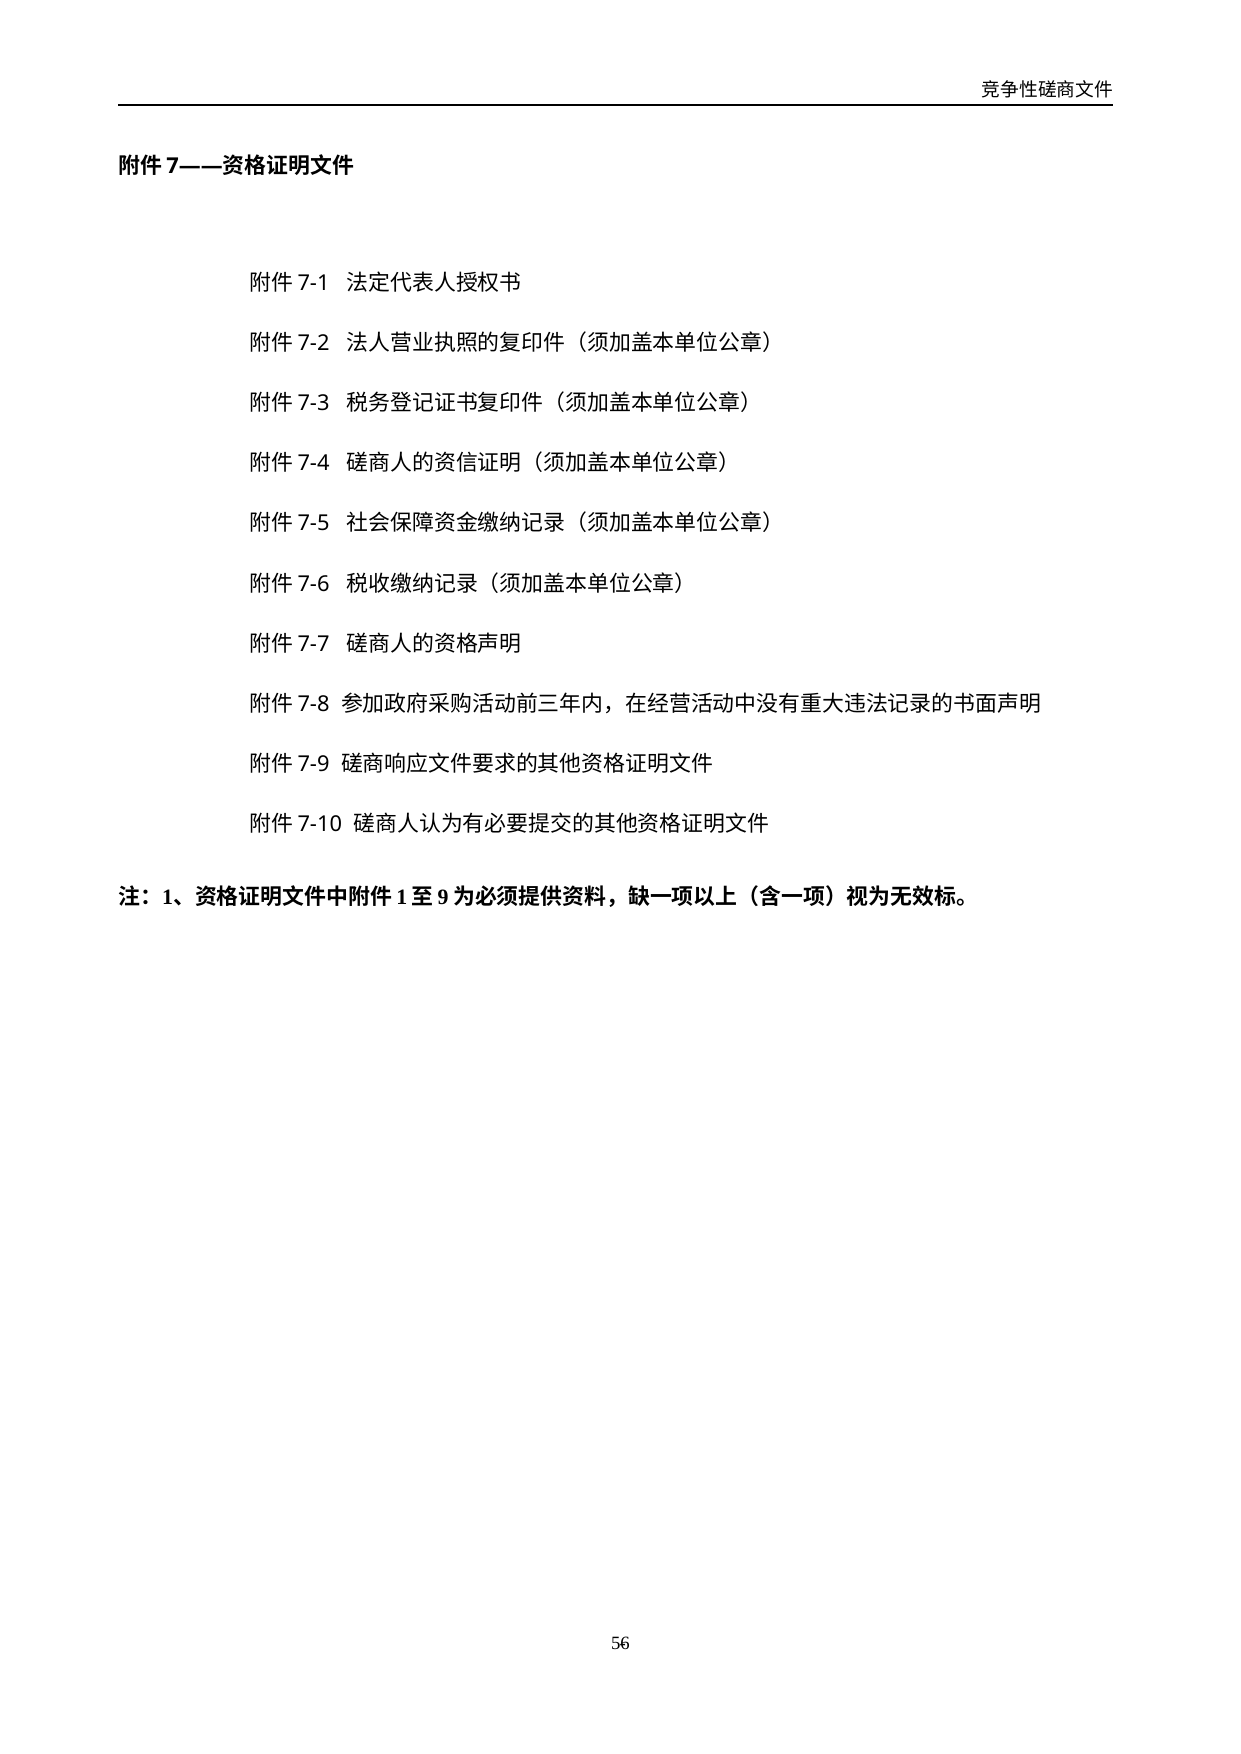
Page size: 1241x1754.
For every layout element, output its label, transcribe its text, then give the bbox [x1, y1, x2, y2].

text 附件7-1 法定代表人授权书 [249, 265, 1122, 297]
text 附件7-2 法人营业执照的复印件（须加盖本单位公章） [249, 325, 1122, 357]
text 附件7-5 社会保障资金缴纳记录（须加盖本单位公章） [249, 505, 1122, 537]
text 附件7-7 磋商人的资格声明 [249, 626, 1122, 657]
text 附件7-3 税务登记证书复印件（须加盖本单位公章） [249, 385, 1122, 417]
text 附件7-10 磋商人认为有必要提交的其他资格证明文件 [249, 806, 1122, 838]
text 注：1、资格证明文件中附件1至9为必须提供资料，缺一项以上（含一项）视为无效标。 [118, 879, 1122, 910]
subtitle 附件7——资格证明文件 [118, 148, 1122, 179]
text 附件7-9 磋商响应文件要求的其他资格证明文件 [249, 746, 1122, 778]
text 附件7-8 参加政府采购活动前三年内，在经营活动中没有重大违法记录的书面声明 [249, 686, 1122, 717]
text 附件7-6 税收缴纳记录（须加盖本单位公章） [249, 566, 1122, 597]
text 附件7-4 磋商人的资信证明（须加盖本单位公章） [249, 445, 1122, 477]
